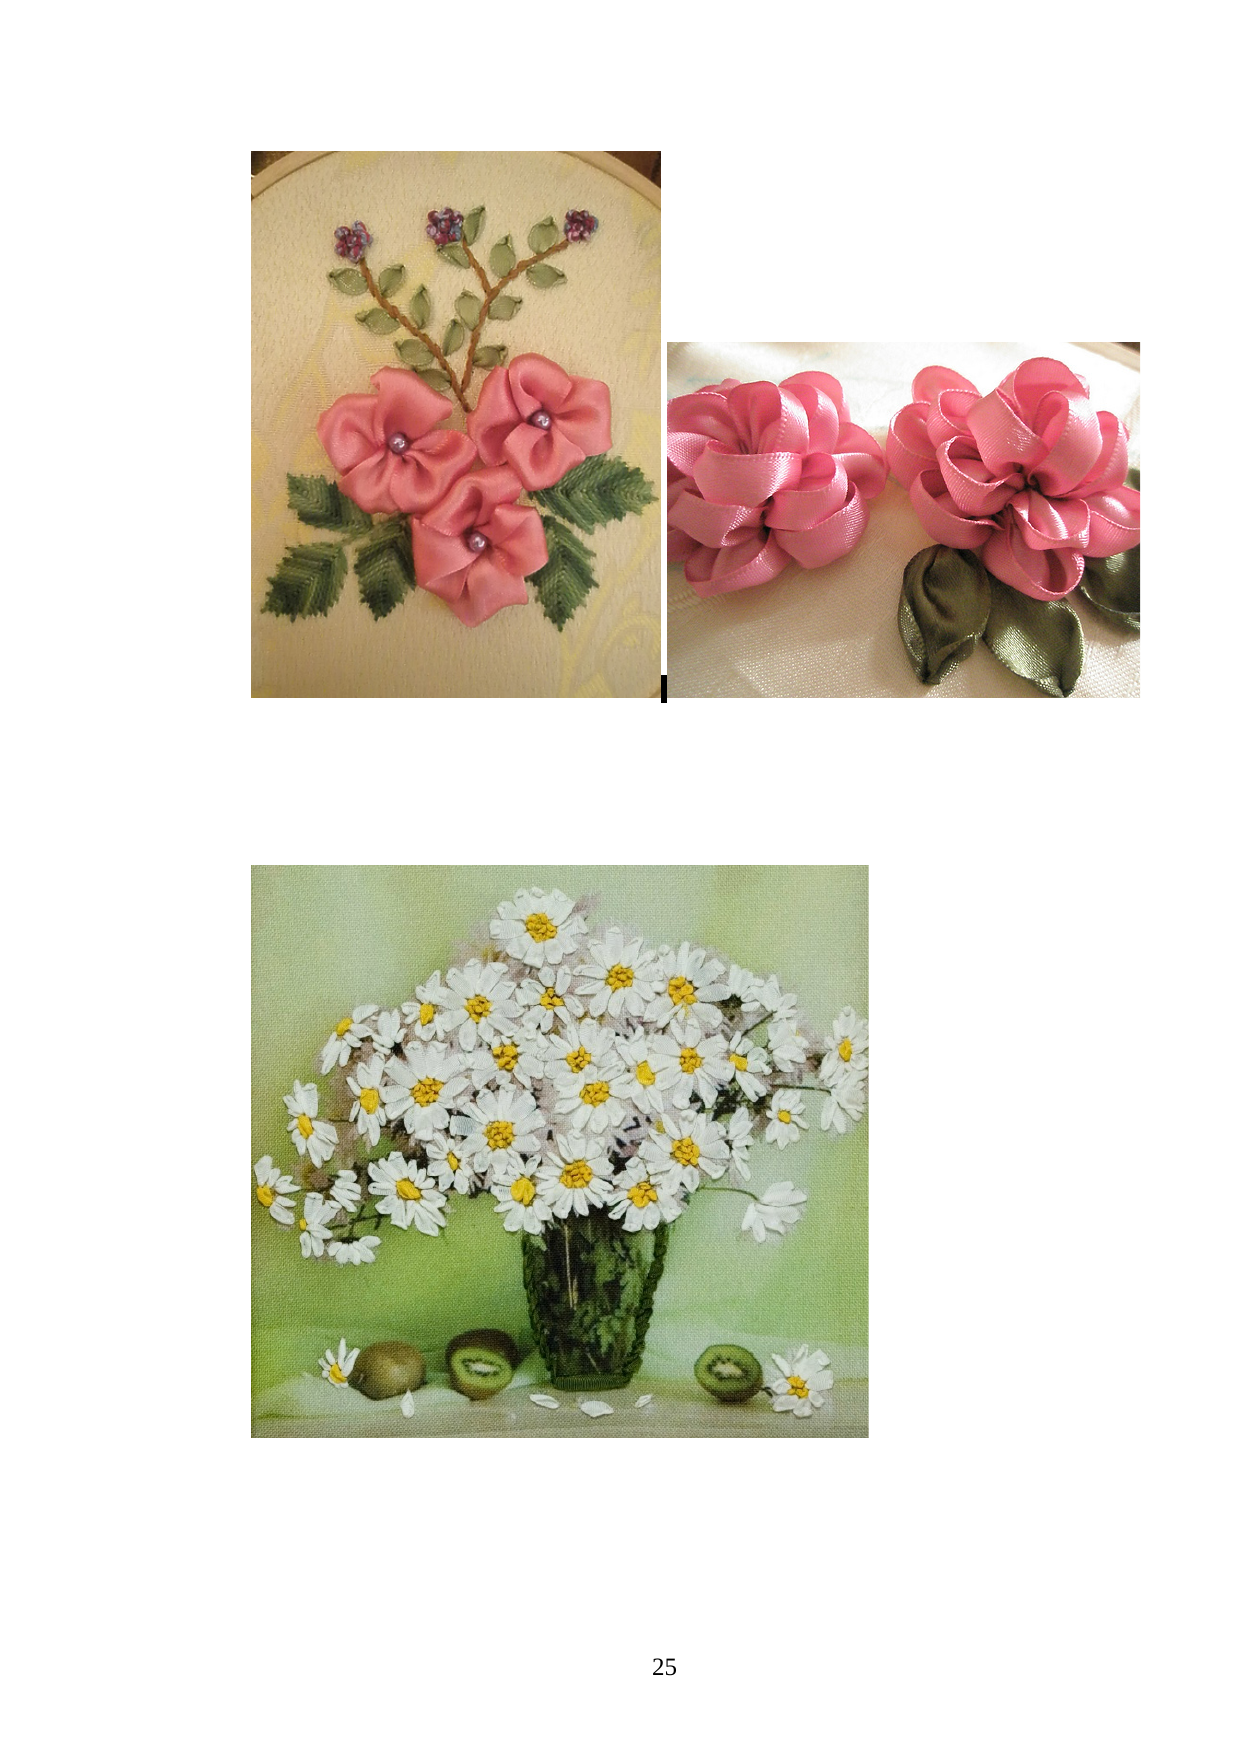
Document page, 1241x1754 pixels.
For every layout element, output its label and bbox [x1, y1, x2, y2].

picture [251, 865, 869, 1438]
picture [251, 151, 661, 698]
picture [667, 342, 1141, 698]
